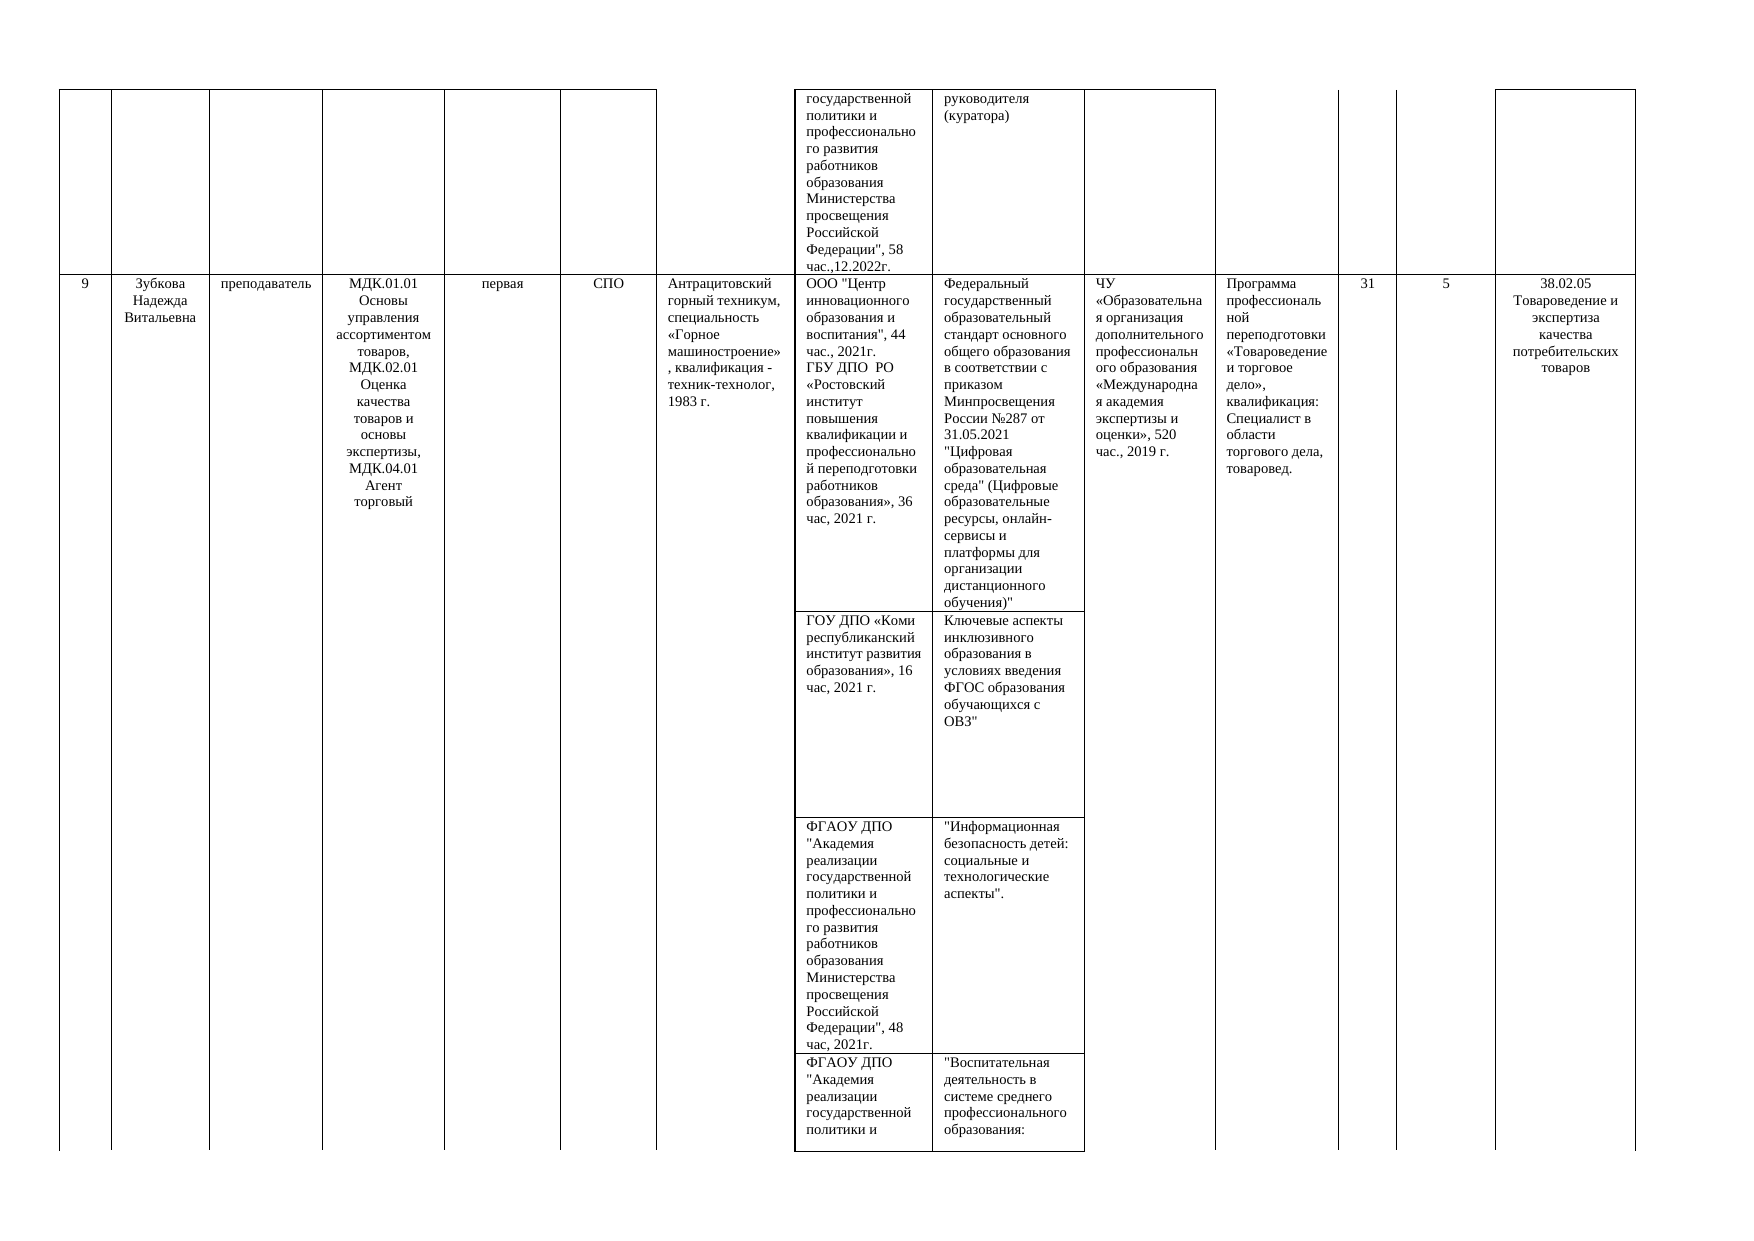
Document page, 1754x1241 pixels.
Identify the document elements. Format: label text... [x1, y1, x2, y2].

table_cell ООО "Центр инновационного образования и воспитания", 44 час., 2021г. ГБУ ДПО РО «Ростовский институт повышения квалификации и профессиональной переподготовки работников образования», 36 час, 2021 г. [796, 275, 932, 611]
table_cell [796, 1054, 932, 1151]
table_cell 31 [1339, 275, 1397, 1151]
table_cell первая [444, 275, 561, 1151]
table_cell Ключевые аспекты инклюзивного образования в условиях введения ФГОС образования обучающихся с ОВЗ" [933, 612, 1084, 817]
table_cell 38.02.05 Товароведение и экспертиза качества потребительских товаров [1495, 275, 1635, 1151]
table_cell СПО [561, 275, 656, 1151]
table_cell Федеральный государственный образовательный стандарт основного общего образования в соответствии с приказом Минпросвещения России №287 от 31.05.2021 "Цифровая образовательная среда" (Цифровые образовательные ресурсы, онлайн-сервисы и платформы для организации дистанционного обучения)" [933, 275, 1084, 611]
table_cell Программа профессиональной переподготовки «Товароведение и торговое дело», квалификация: Специалист в области торгового дела, товаровед. [1215, 275, 1338, 1151]
table_cell 9 [60, 275, 111, 1151]
table_cell ФГАОУ ДПО "Академия реализации государственной политики и профессионального развития работников образования Министерства просвещения Российской Федерации", 48 час, 2021г. [796, 818, 932, 1053]
table_cell ГОУ ДПО «Коми республиканский институт развития образования», 16 час, 2021 г. [796, 612, 932, 817]
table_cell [933, 1054, 1084, 1151]
table_cell преподаватель [209, 275, 323, 1151]
table_cell [1216, 89, 1338, 274]
table_cell ЧУ «Образовательная организация дополнительного профессионального образования «Международная академия экспертизы и оценки», 520 час., 2019 г. [1085, 275, 1215, 1151]
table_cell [933, 90, 1084, 274]
table_cell Антрацитовский горный техникум, специальность «Горное машиностроение», квалификация - техник-технолог, 1983 г. [656, 275, 794, 1151]
table_cell "Информационная безопасность детей: социальные и технологические аспекты". [933, 818, 1084, 1053]
table_cell 5 [1397, 275, 1495, 1151]
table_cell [796, 90, 932, 274]
table_cell МДК.01.01 Основы управления ассортиментом товаров, МДК.02.01 Оценка качества товаров и основы экспертизы, МДК.04.01 Агент торговый [323, 275, 444, 1151]
table_cell Зубкова Надежда Витальевна [111, 275, 209, 1151]
